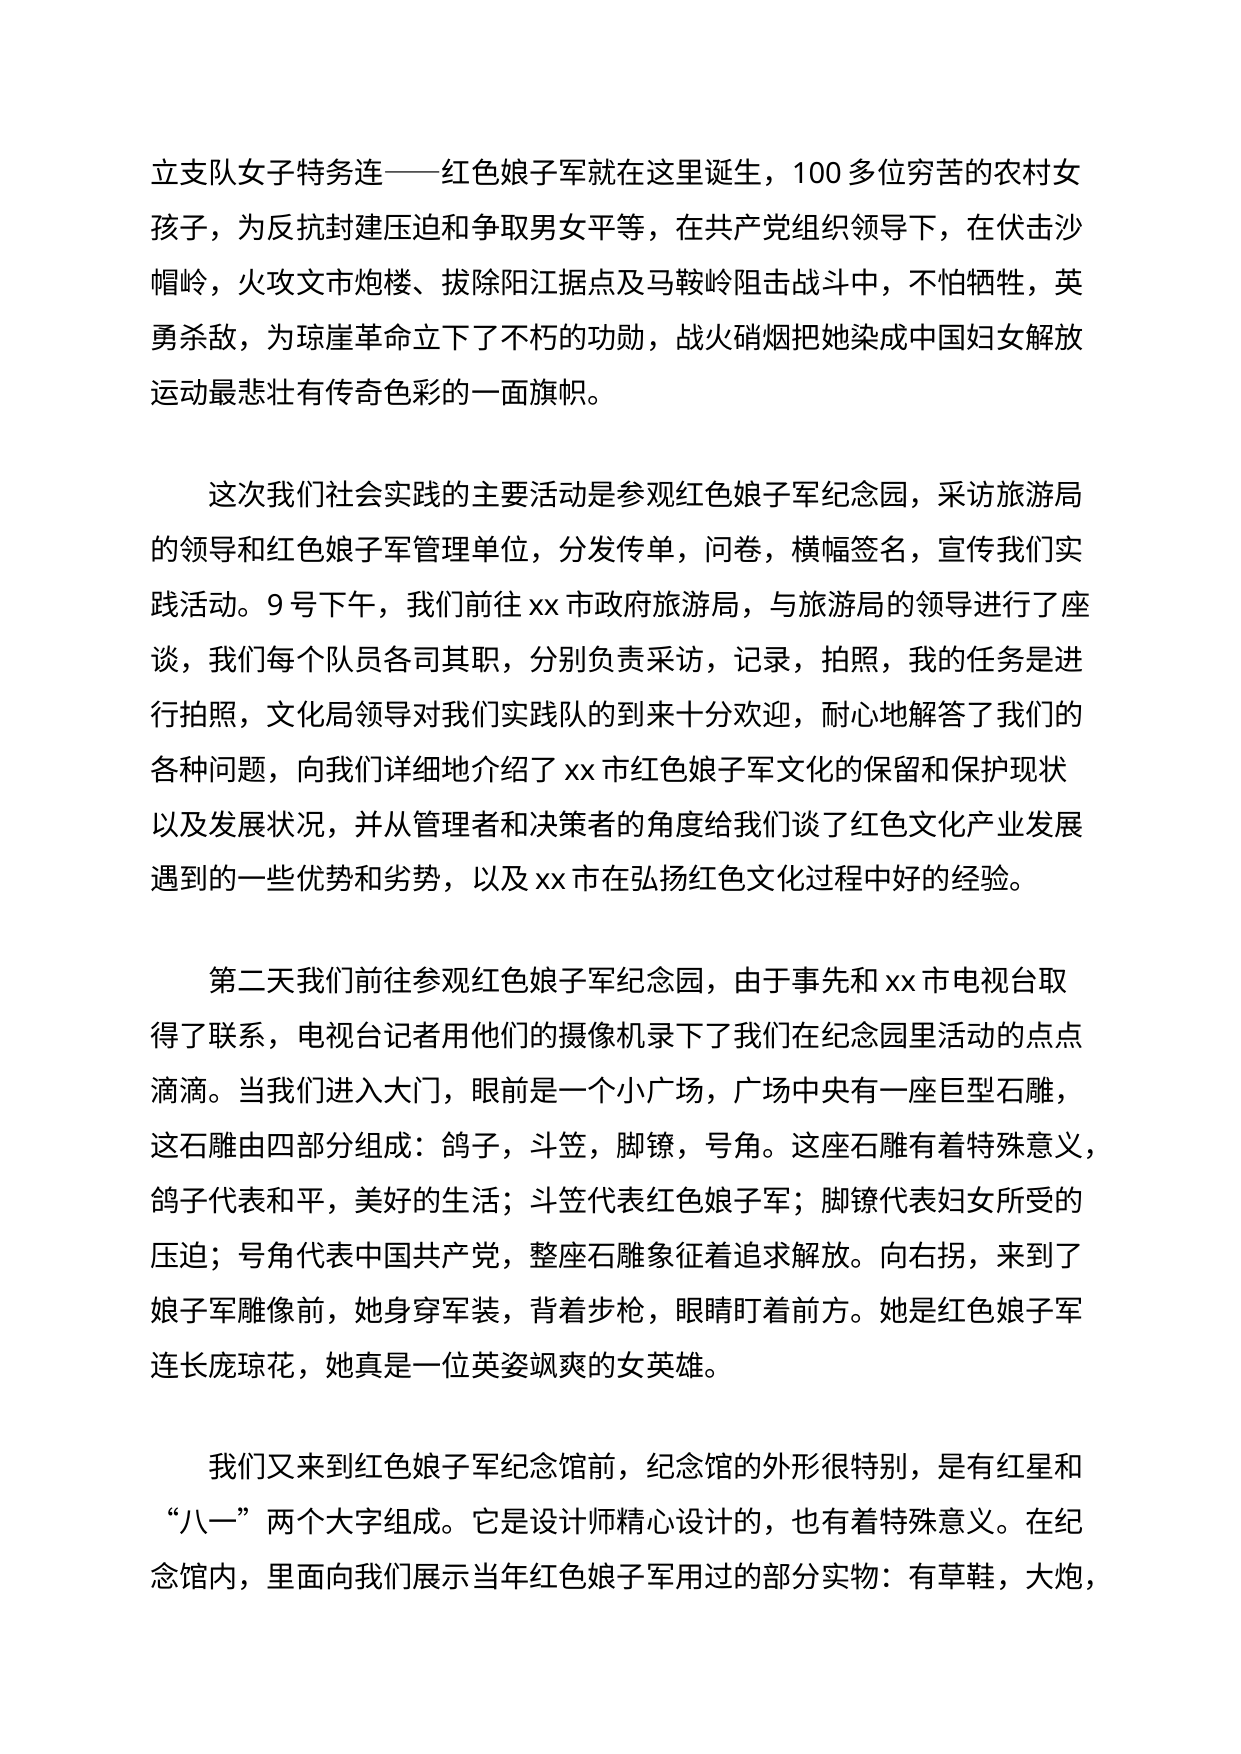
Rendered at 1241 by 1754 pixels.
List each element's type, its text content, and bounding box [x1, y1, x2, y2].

text 这次我们社会实践的主要活动是参观红色娘子军纪念园，采访旅游局的领导和红色娘子军管理单位，分发传单，问卷，横幅签名，宣传我们实践活动。9号下午，我们前往xx市政府旅游局，与旅游局的领导进行了座谈，我们每个队员各司其职，分别负责采访，记录，拍照，我的任务是进行拍照，文化局领导对我们实践队的到来十分欢迎，耐心地解答了我们的各种问题，向我们详细地介绍了xx市红色娘子军文化的保留和保护现状以及发展状况，并从管理者和决策者的角度给我们谈了红色文化产业发展遇到的一些优势和劣势，以及xx市在弘扬红色文化过程中好的经验。 [150, 471, 1090, 898]
text 第二天我们前往参观红色娘子军纪念园，由于事先和xx市电视台取得了联系，电视台记者用他们的摄像机录下了我们在纪念园里活动的点点滴滴。当我们进入大门，眼前是一个小广场，广场中央有一座巨型石雕，这石雕由四部分组成：鸽子，斗笠，脚镣，号角。这座石雕有着特殊意义，鸽子代表和平，美好的生活；斗笠代表红色娘子军；脚镣代表妇女所受的压迫；号角代表中国共产党，整座石雕象征着追求解放。向右拐，来到了娘子军雕像前，她身穿军装，背着步枪，眼睛盯着前方。她是红色娘子军连长庞琼花，她真是一位英姿飒爽的女英雄。 [150, 958, 1090, 1384]
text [150, 1444, 1090, 1596]
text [150, 150, 1090, 412]
